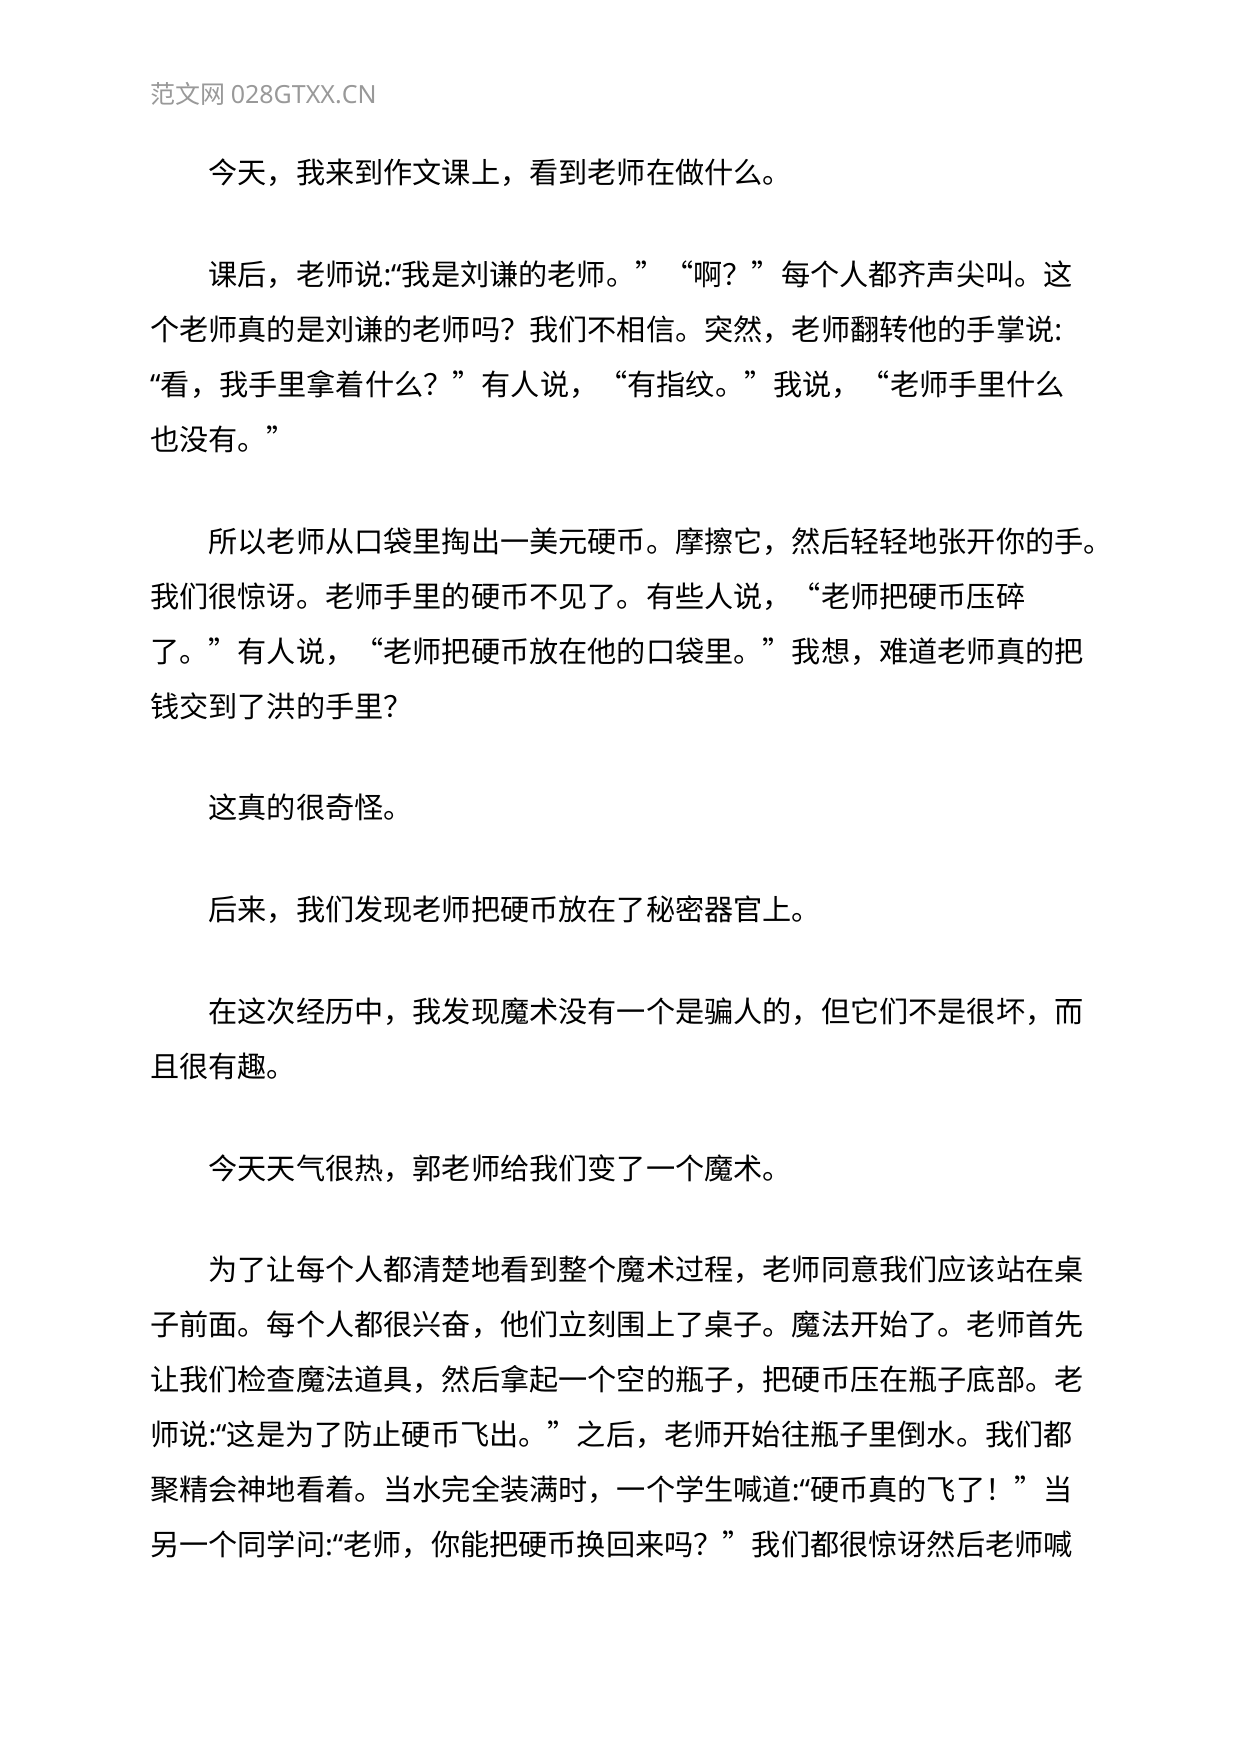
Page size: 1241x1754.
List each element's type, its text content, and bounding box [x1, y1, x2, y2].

text 课后，老师说:“我是刘谦的老师。”“啊？”每个人都齐声尖叫。这个老师真的是刘谦的老师吗？我们不相信。突然，老师翻转他的手掌说:“看，我手里拿着什么？”有人说，“有指纹。”我说，“老师手里什么也没有。” [150, 252, 1090, 459]
text 今天天气很热，郭老师给我们变了一个魔术。 [150, 1145, 1090, 1187]
text 这真的很奇怪。 [150, 785, 1090, 827]
text 所以老师从口袋里掏出一美元硬币。摩擦它，然后轻轻地张开你的手。我们很惊讶。老师手里的硬币不见了。有些人说，“老师把硬币压碎了。”有人说，“老师把硬币放在他的口袋里。”我想，难道老师真的把钱交到了洪的手里？ [150, 518, 1090, 726]
text 后来，我们发现老师把硬币放在了秘密器官上。 [150, 887, 1090, 929]
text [150, 1247, 1090, 1564]
text 在这次经历中，我发现魔术没有一个是骗人的，但它们不是很坏，而且很有趣。 [150, 988, 1090, 1086]
text 今天，我来到作文课上，看到老师在做什么。 [150, 150, 1090, 192]
